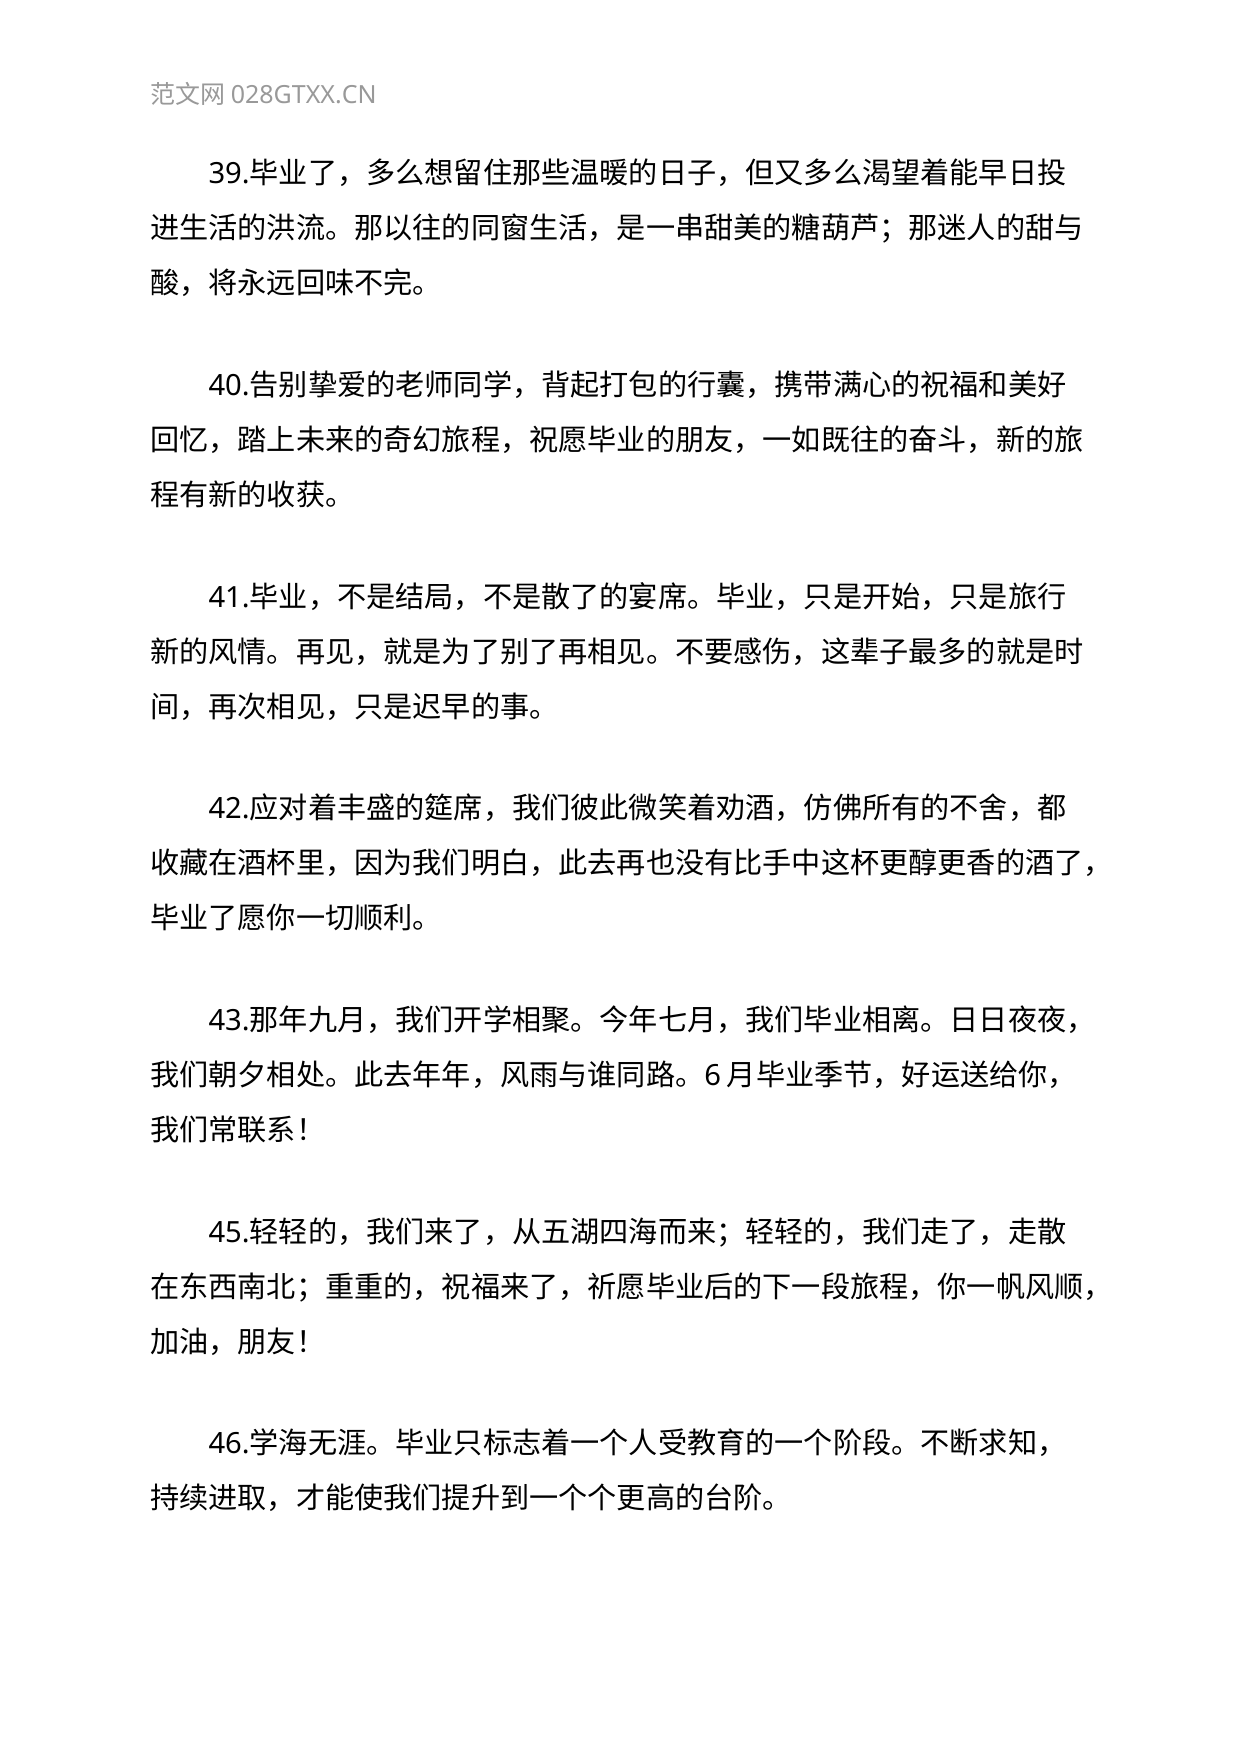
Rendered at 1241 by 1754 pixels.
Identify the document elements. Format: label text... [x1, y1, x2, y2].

text 46.学海无涯。毕业只标志着一个人受教育的一个阶段。不断求知，持续进取，才能使我们提升到一个个更高的台阶。 [150, 1420, 1090, 1517]
text 41.毕业，不是结局，不是散了的宴席。毕业，只是开始，只是旅行新的风情。再见，就是为了别了再相见。不要感伤，这辈子最多的就是时间，再次相见，只是迟早的事。 [150, 573, 1090, 726]
text 45.轻轻的，我们来了，从五湖四海而来；轻轻的，我们走了，走散在东西南北；重重的，祝福来了，祈愿毕业后的下一段旅程，你一帆风顺，加油，朋友！ [150, 1208, 1090, 1361]
text 42.应对着丰盛的筵席，我们彼此微笑着劝酒，仿佛所有的不舍，都收藏在酒杯里，因为我们明白，此去再也没有比手中这杯更醇更香的酒了，毕业了愿你一切顺利。 [150, 785, 1090, 937]
text 43.那年九月，我们开学相聚。今年七月，我们毕业相离。日日夜夜，我们朝夕相处。此去年年，风雨与谁同路。6月毕业季节，好运送给你，我们常联系！ [150, 997, 1090, 1149]
text 40.告别挚爱的老师同学，背起打包的行囊，携带满心的祝福和美好回忆，踏上未来的奇幻旅程，祝愿毕业的朋友，一如既往的奋斗，新的旅程有新的收获。 [150, 362, 1090, 514]
text 39.毕业了，多么想留住那些温暖的日子，但又多么渴望着能早日投进生活的洪流。那以往的同窗生活，是一串甜美的糖葫芦；那迷人的甜与酸，将永远回味不完。 [150, 150, 1090, 302]
